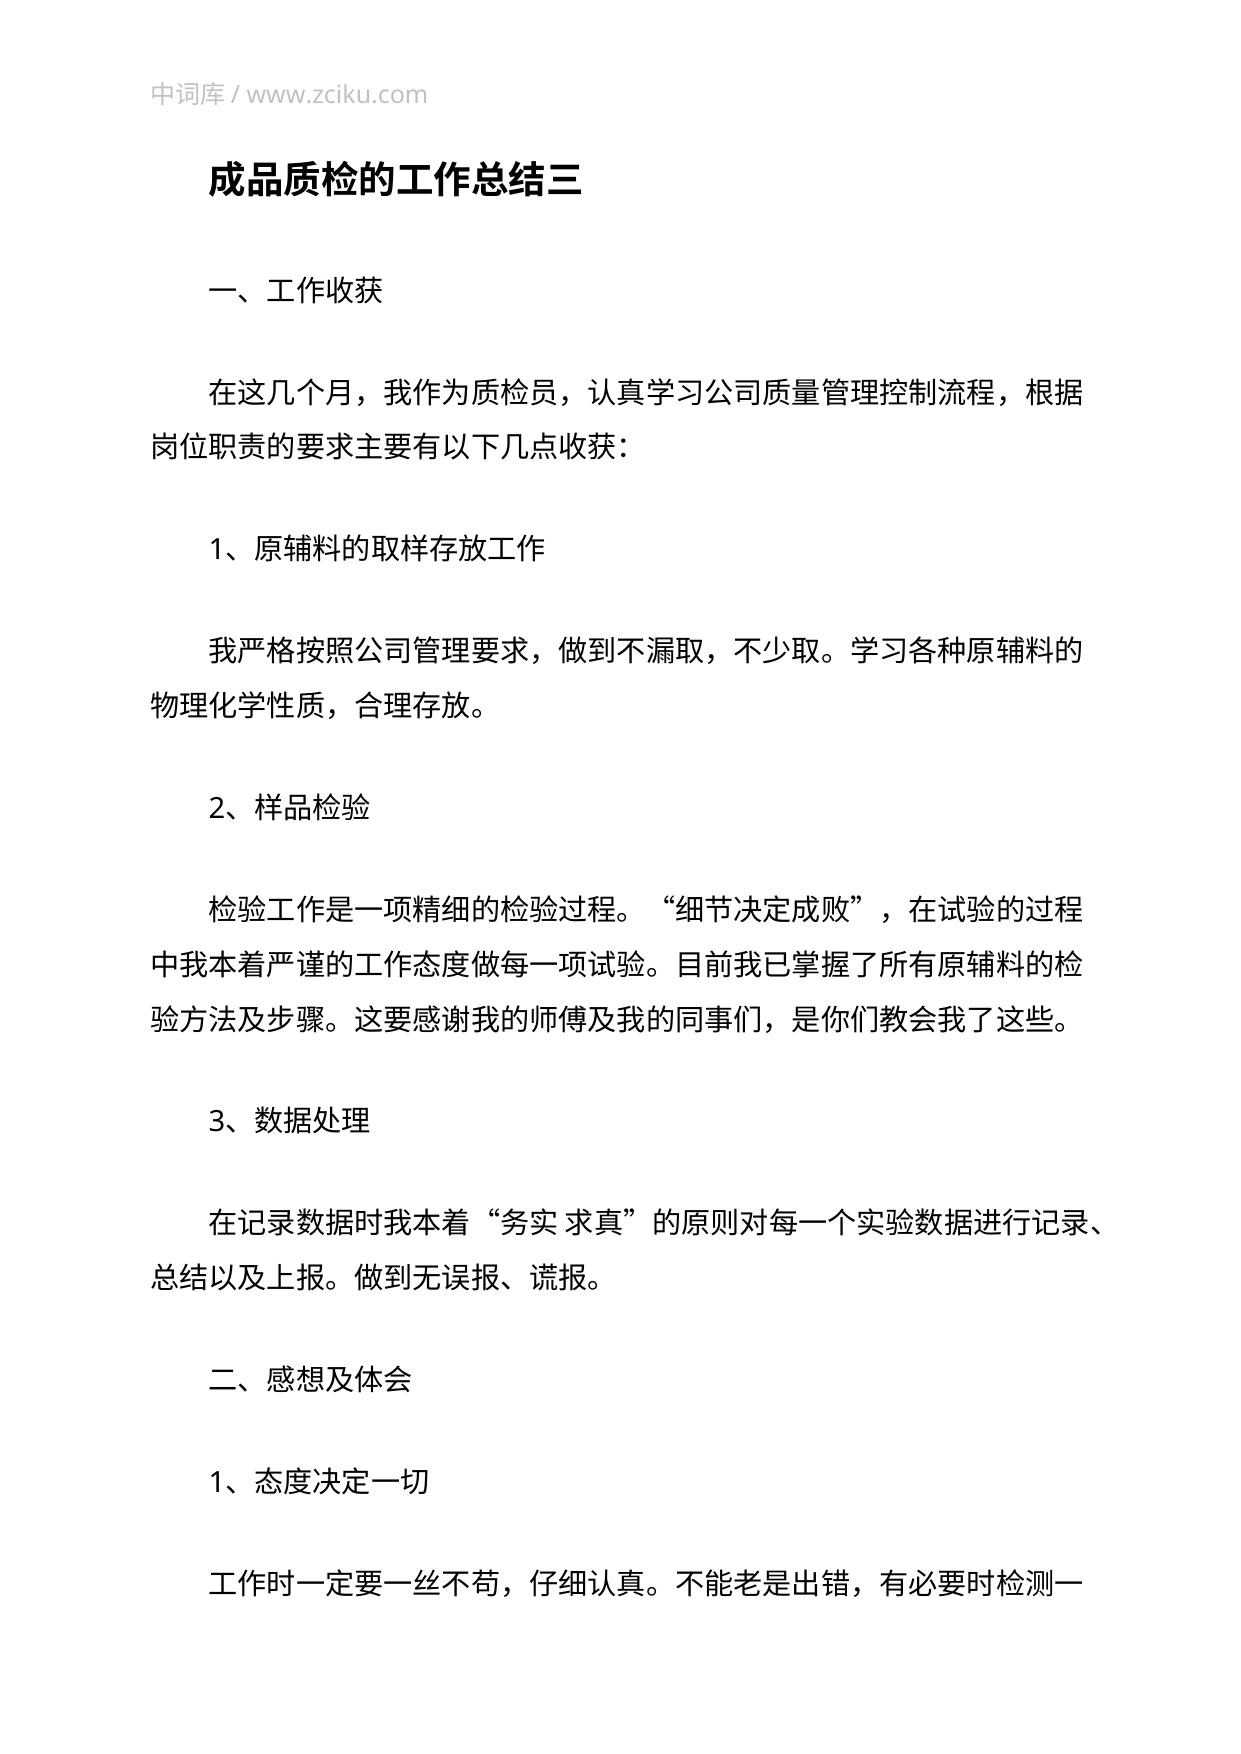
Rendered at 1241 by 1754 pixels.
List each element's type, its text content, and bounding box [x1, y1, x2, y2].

text 3、数据处理 [150, 1098, 1090, 1140]
text 检验工作是一项精细的检验过程。“细节决定成败”，在试验的过程中我本着严谨的工作态度做每一项试验。目前我已掌握了所有原辅料的检验方法及步骤。这要感谢我的师傅及我的同事们，是你们教会我了这些。 [150, 886, 1090, 1038]
text 在记录数据时我本着“务实 求真”的原则对每一个实验数据进行记录、总结以及上报。做到无误报、谎报。 [150, 1200, 1090, 1297]
text 1、原辅料的取样存放工作 [150, 526, 1090, 568]
text 在这几个月，我作为质检员，认真学习公司质量管理控制流程，根据岗位职责的要求主要有以下几点收获： [150, 369, 1090, 466]
text 成品质检的工作总结三 [150, 150, 1090, 204]
text 我严格按照公司管理要求，做到不漏取，不少取。学习各种原辅料的物理化学性质，合理存放。 [150, 628, 1090, 725]
text 一、工作收获 [150, 267, 1090, 310]
text 二、感想及体会 [150, 1357, 1090, 1399]
text 1、态度决定一切 [150, 1458, 1090, 1501]
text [150, 1560, 1090, 1603]
text 2、样品检验 [150, 784, 1090, 827]
